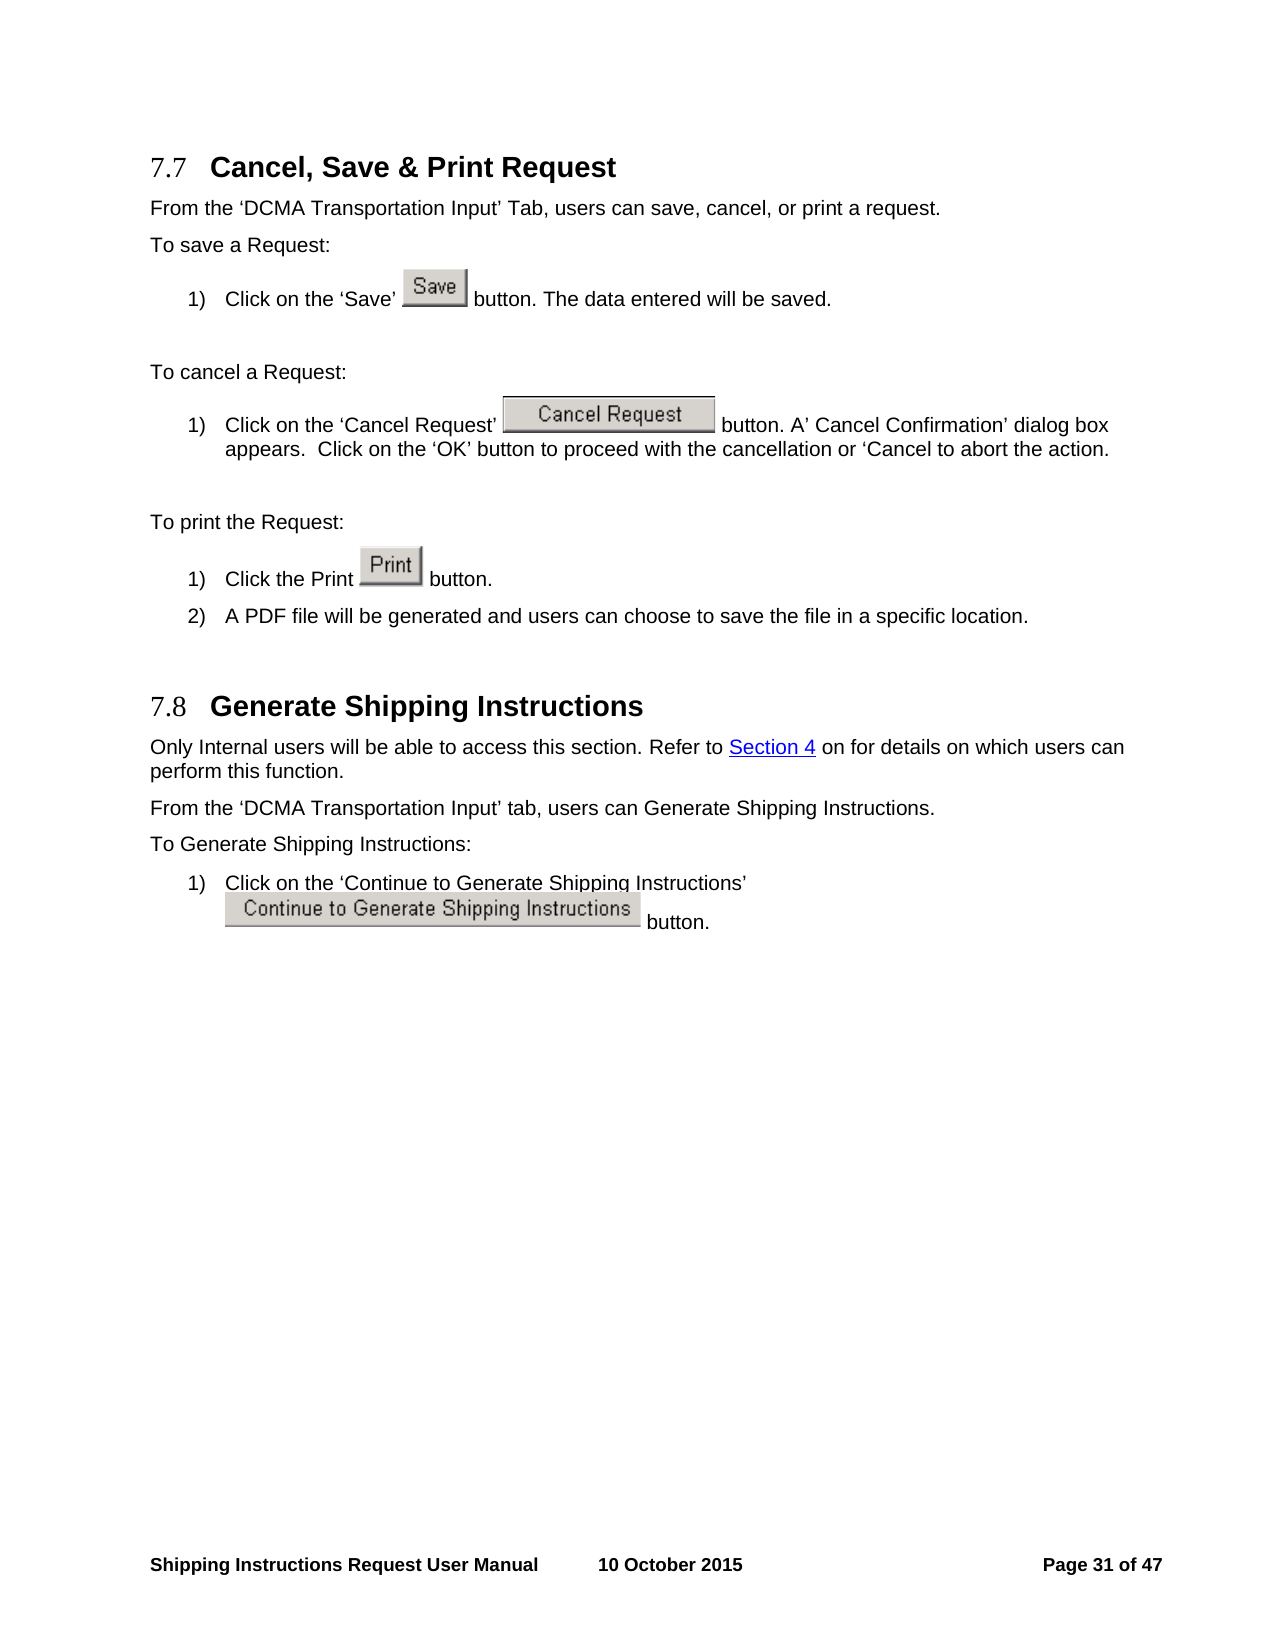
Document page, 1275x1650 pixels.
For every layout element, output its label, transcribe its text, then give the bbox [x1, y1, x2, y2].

text From the ‘DCMA Transportation Input’ tab, users can Generate Shipping Instructions. [150, 796, 1162, 819]
text To print the Request: [150, 509, 1162, 533]
text From the ‘DCMA Transportation Input’ Tab, users can save, cancel, or print a request. [150, 196, 1162, 220]
text To save a Request: [150, 233, 1162, 257]
list Click on the ‘Continue to Generate Shipping Instructions’ button. [187, 868, 1162, 931]
text To Generate Shipping Instructions: [150, 832, 1162, 856]
picture [502, 396, 716, 433]
list Click on the ‘Save’ button. The data entered will be saved. [187, 269, 1162, 311]
text To cancel a Request: [150, 360, 1162, 384]
picture [402, 269, 468, 307]
subtitle Cancel, Save & Print Request [150, 150, 1162, 184]
picture [225, 892, 641, 927]
list Click the Print button. [187, 546, 1162, 591]
picture [359, 546, 424, 587]
list A PDF file will be generated and users can choose to save the file in a specific location. [187, 603, 1162, 627]
list Click on the ‘Cancel Request’ button. A’ Cancel Confirmation’ dialog box appears. Click on the ‘OK’ button to proceed with the cancellation or ‘Cancel to abort the action. [187, 396, 1162, 461]
subtitle Generate Shipping Instructions [150, 689, 1162, 723]
text Only Internal users will be able to access this section. Refer to Section 4 on for details on which users can perform this function. [150, 735, 1162, 783]
